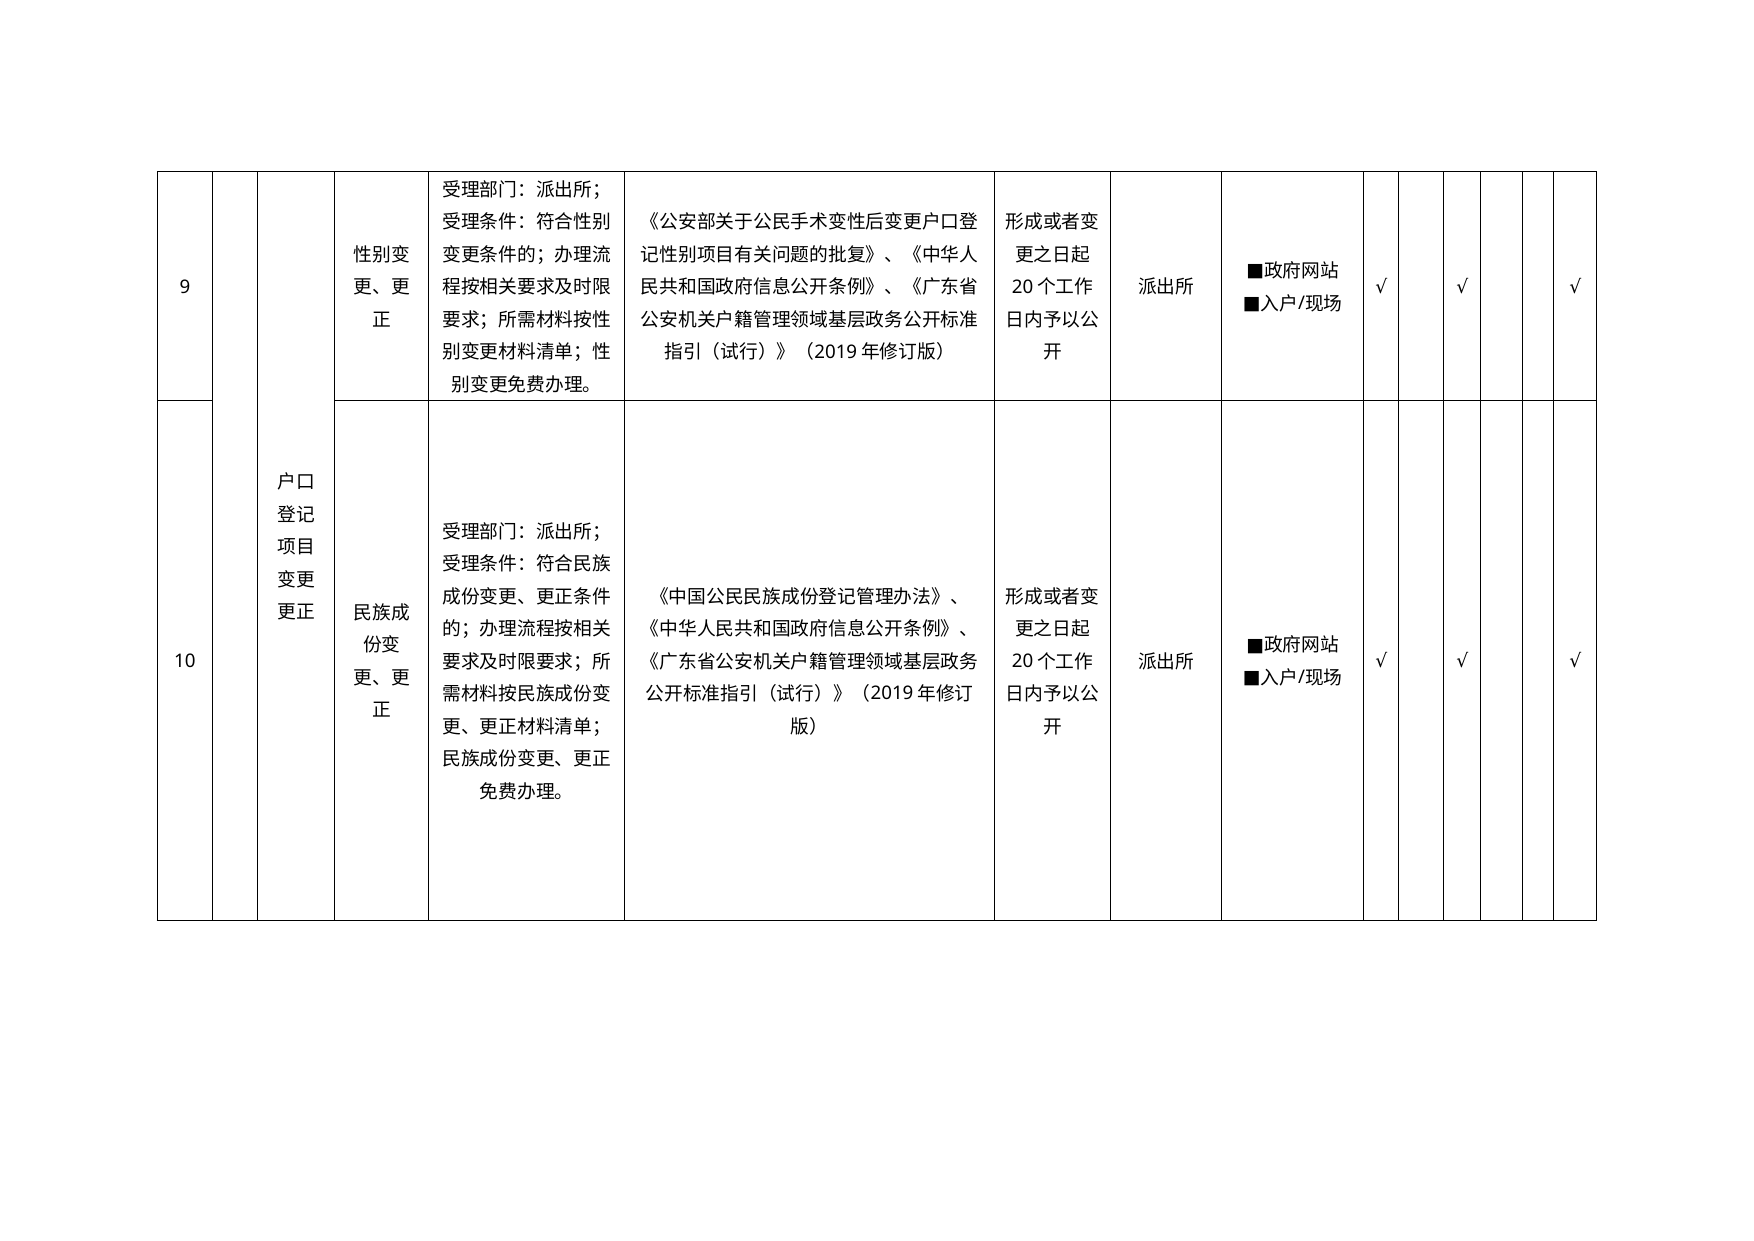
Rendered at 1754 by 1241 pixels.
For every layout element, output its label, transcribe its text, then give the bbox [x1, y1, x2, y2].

table_cell √ [1554, 172, 1596, 399]
table_cell 受理部门：派出所；受理条件：符合民族成份变更、更正条件的；办理流程按相关要求及时限要求；所需材料按民族成份变更、更正材料清单；民族成份变更、更正免费办理。 [429, 401, 624, 919]
table_cell ■政府网站 ■入户/现场 [1222, 172, 1363, 399]
table_cell 受理部门：派出所；受理条件：符合性别变更条件的；办理流程按相关要求及时限要求；所需材料按性别变更材料清单；性别变更免费办理。 [429, 172, 624, 399]
table_cell [1481, 172, 1522, 399]
table_cell [1481, 401, 1522, 919]
table_cell 户口登记项目变更更正 [258, 172, 334, 919]
table_cell √ [1444, 172, 1480, 399]
table_cell [1523, 172, 1553, 399]
table_cell 9 [158, 172, 212, 399]
table_cell 性别变更、更正 [335, 172, 428, 399]
table_cell [1523, 401, 1553, 919]
table_cell [1399, 401, 1443, 919]
table_cell √ [1364, 401, 1398, 919]
table_cell [1399, 172, 1443, 399]
table_cell √ [1554, 401, 1596, 919]
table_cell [995, 401, 1110, 919]
table_cell 《中国公民民族成份登记管理办法》、《中华人民共和国政府信息公开条例》、《广东省公安机关户籍管理领域基层政务公开标准指引（试行）》（2019年修订版） [625, 401, 994, 919]
table_cell 民族成份变更、更正 [335, 401, 428, 919]
table_cell 派出所 [1111, 172, 1221, 399]
table_cell 《公安部关于公民手术变性后变更户口登记性别项目有关问题的批复》、《中华人民共和国政府信息公开条例》、《广东省公安机关户籍管理领域基层政务公开标准指引（试行）》（2019年修订版） [625, 172, 994, 399]
table_cell 派出所 [1111, 401, 1221, 919]
table_cell √ [1444, 401, 1480, 919]
table_cell ■政府网站 ■入户/现场 [1222, 401, 1363, 919]
table_cell √ [1364, 172, 1398, 399]
table_cell 10 [158, 401, 212, 919]
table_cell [995, 172, 1110, 399]
